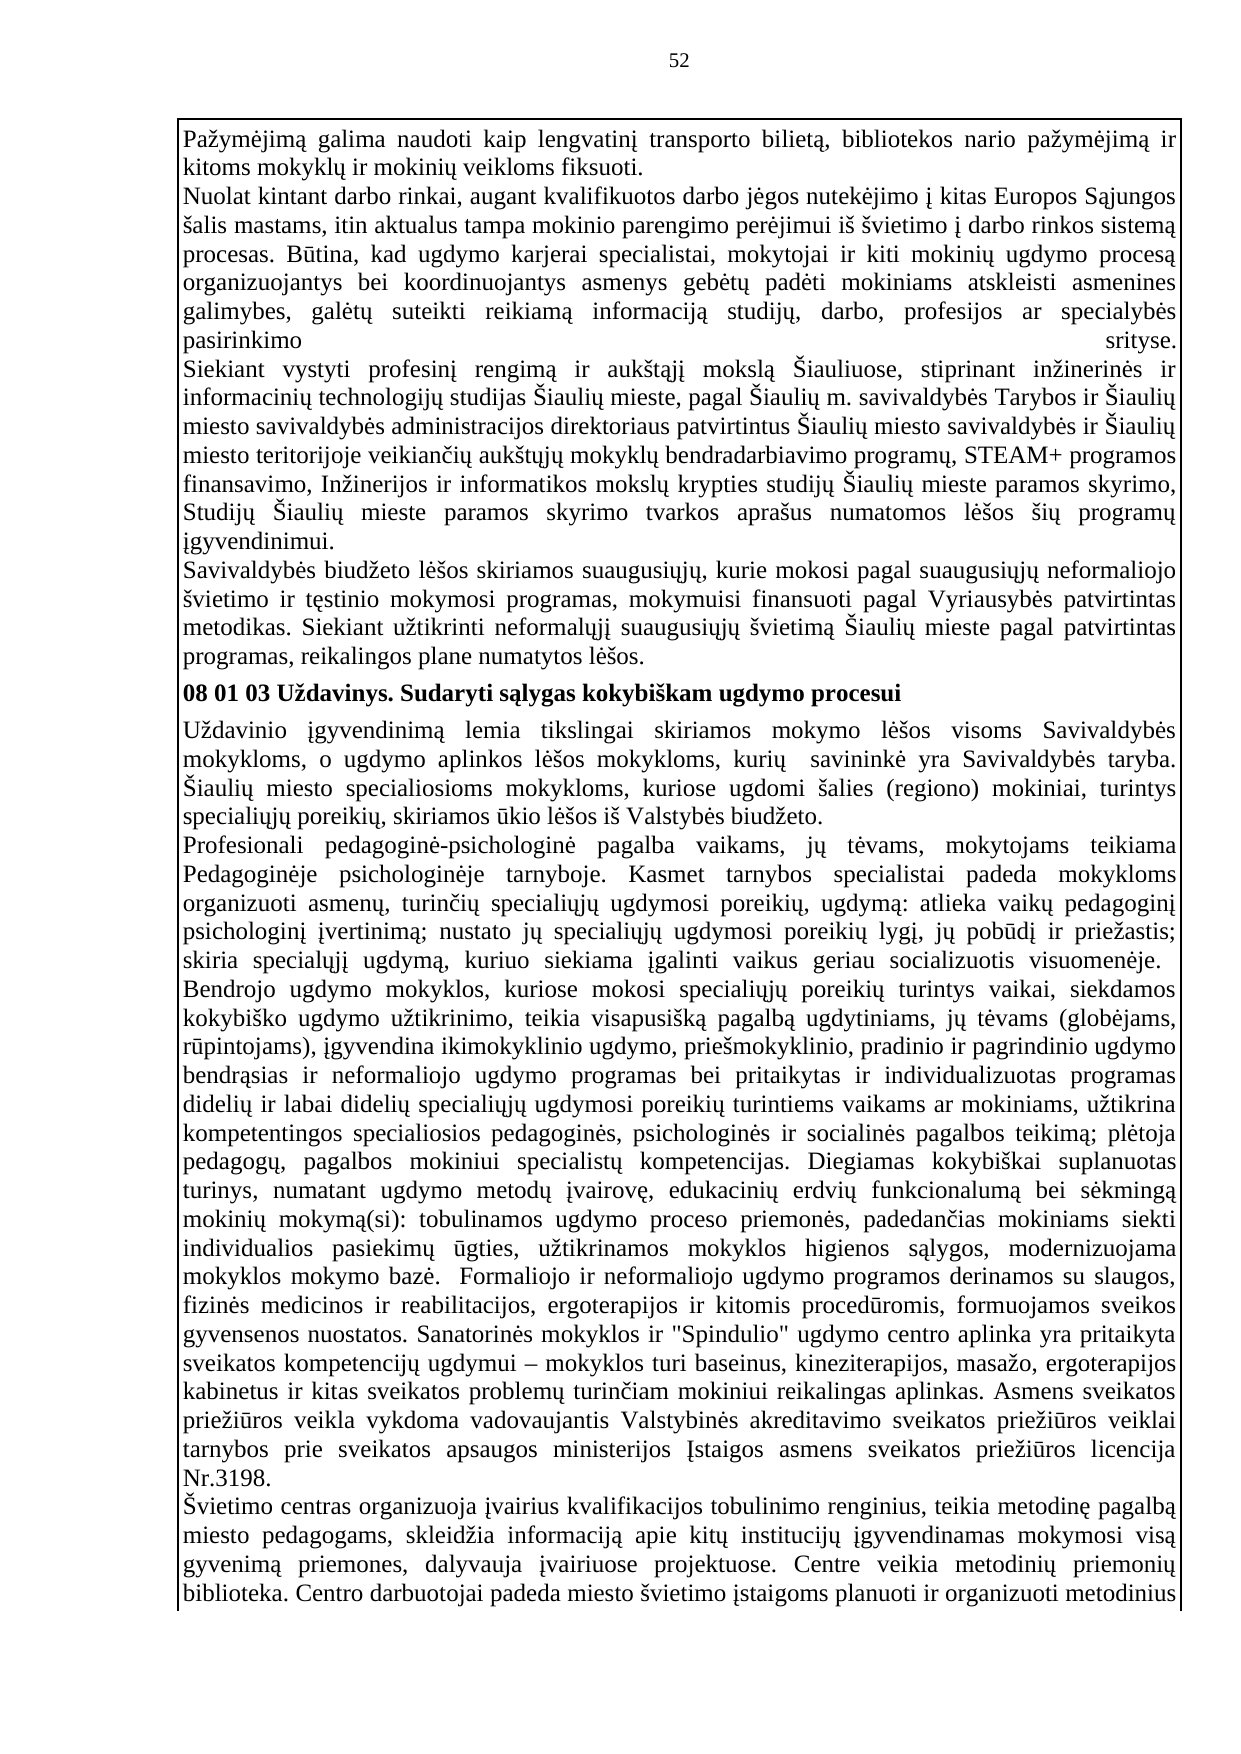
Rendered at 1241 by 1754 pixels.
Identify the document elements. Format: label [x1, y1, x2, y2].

table_cell [179, 120, 1180, 1611]
